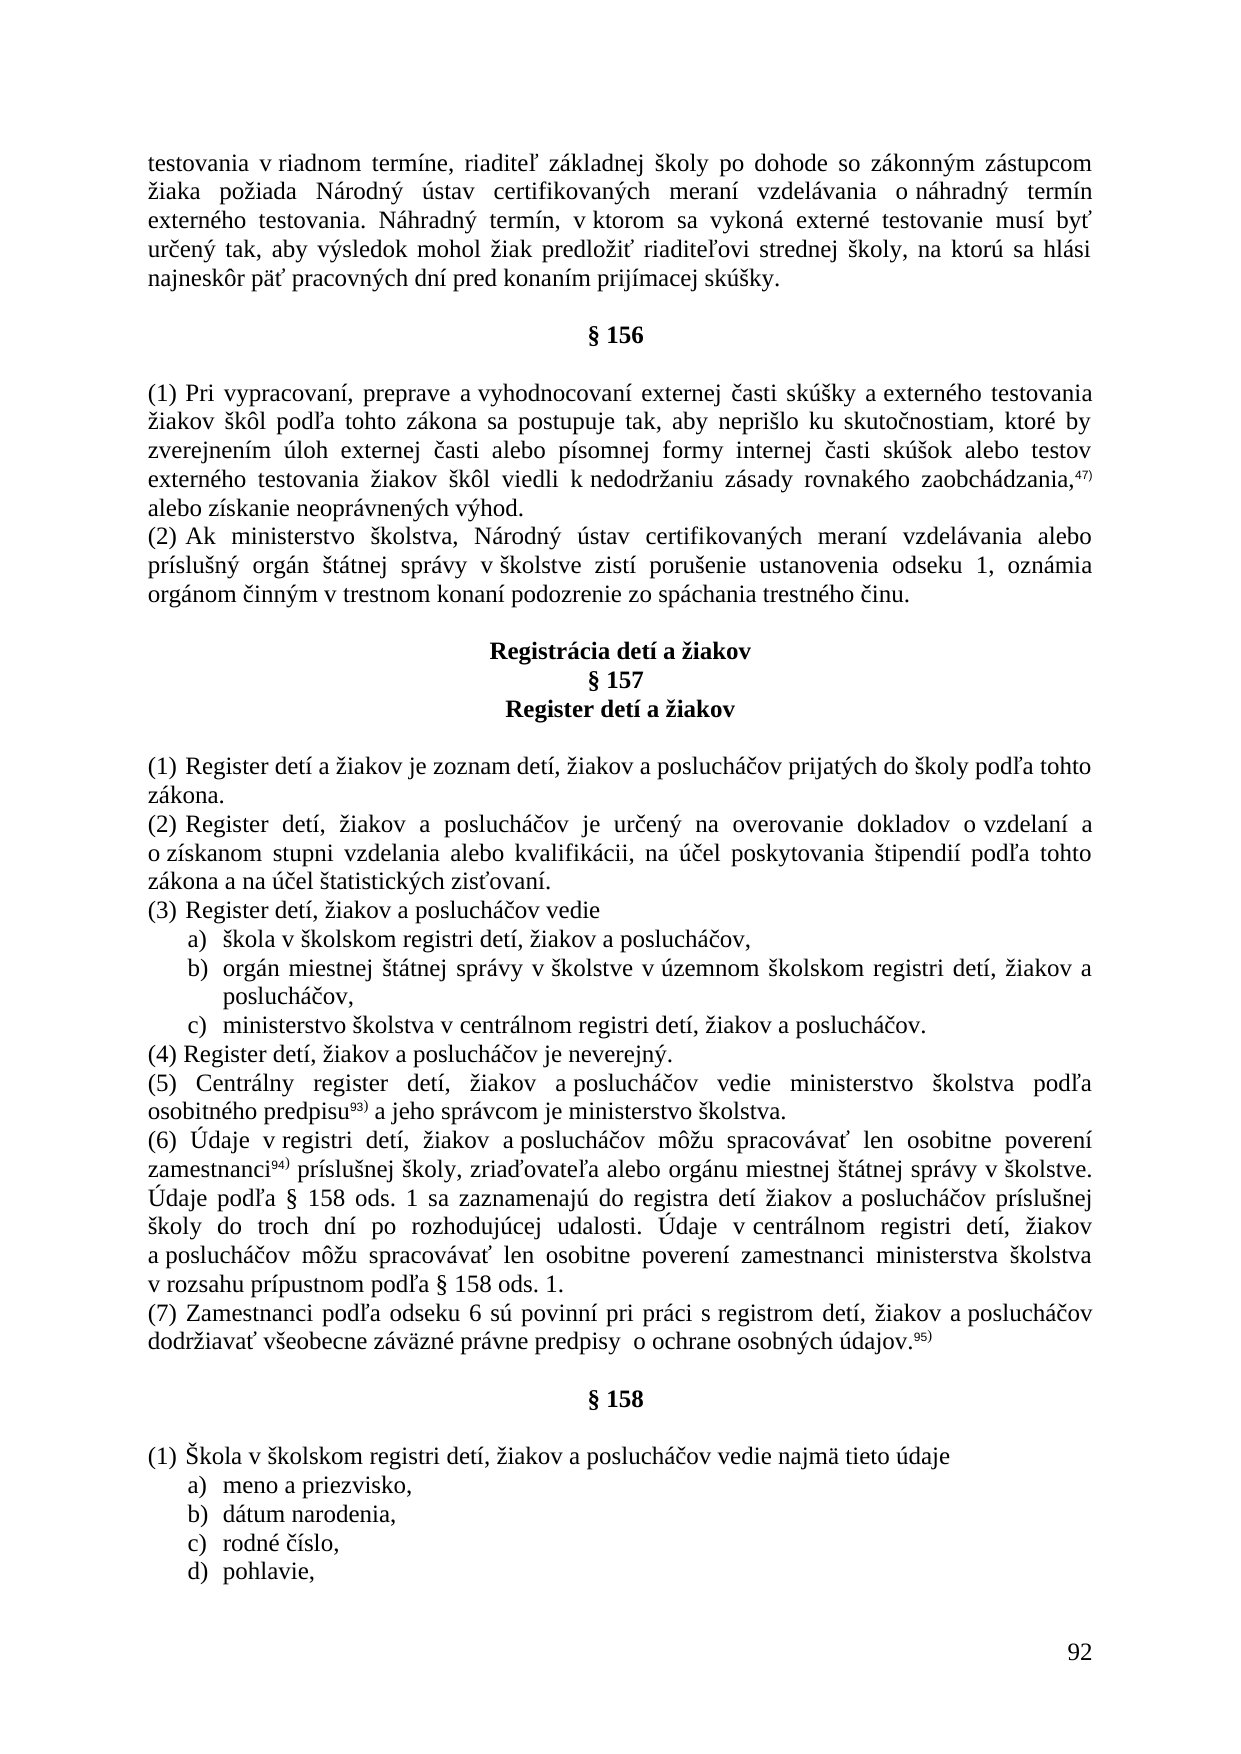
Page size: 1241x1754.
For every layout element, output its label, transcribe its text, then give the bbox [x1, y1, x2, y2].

list Register detí, žiakov a poslucháčov je určený na overovanie dokladov o vzdelaní a o získanom stupni vzdelania alebo kvalifikácii, na účel poskytovania štipendií podľa tohto zákona a na účel štatistických zisťovaní. [148, 809, 1092, 895]
list škola v školskom registri detí, žiakov a poslucháčov, [187, 924, 1092, 953]
text (6) Údaje v registri detí, žiakov a poslucháčov môžu spracovávať len osobitne poverení zamestnanci94) príslušnej školy, zriaďovateľa alebo orgánu miestnej štátnej správy v školstve. Údaje podľa § 158 ods. 1 sa zaznamenajú do registra detí žiakov a poslucháčov príslušnej školy do troch dní po rozhodujúcej udalosti. Údaje v centrálnom registri detí, žiakov a poslucháčov môžu spracovávať len osobitne poverení zamestnanci ministerstva školstva v rozsahu prípustnom podľa § 158 ods. 1. [148, 1125, 1092, 1298]
list dátum narodenia, [187, 1499, 1092, 1528]
list ministerstvo školstva v centrálnom registri detí, žiakov a poslucháčov. [187, 1010, 1092, 1039]
list pohlavie, [187, 1556, 1092, 1585]
list Register detí a žiakov je zoznam detí, žiakov a poslucháčov prijatých do školy podľa tohto zákona. [148, 751, 1092, 809]
list Pri vypracovaní, preprave a vyhodnocovaní externej časti skúšky a externého testovania žiakov škôl podľa tohto zákona sa postupuje tak, aby neprišlo ku skutočnostiam, ktoré by zverejnením úloh externej časti alebo písomnej formy internej časti skúšok alebo testov externého testovania žiakov škôl viedli k nedodržaniu zásady rovnakého zaobchádzania,47) alebo získanie neoprávnených výhod. [148, 378, 1092, 521]
text (4) Register detí, žiakov a poslucháčov je neverejný. [148, 1039, 1092, 1068]
list Škola v školskom registri detí, žiakov a poslucháčov vedie najmä tieto údaje [148, 1441, 1092, 1470]
text (7) Zamestnanci podľa odseku 6 sú povinní pri práci s registrom detí, žiakov a poslucháčov dodržiavať všeobecne záväzné právne predpisy o ochrane osobných údajov.95) [148, 1298, 1092, 1355]
list Register detí, žiakov a poslucháčov vedie [148, 895, 1092, 924]
list orgán miestnej štátnej správy v školstve v územnom školskom registri detí, žiakov a poslucháčov, [187, 953, 1092, 1010]
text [148, 148, 1092, 291]
list meno a priezvisko, [187, 1470, 1092, 1499]
subtitle Registrácia detí a žiakov [148, 636, 1092, 665]
text (5) Centrálny register detí, žiakov a poslucháčov vedie ministerstvo školstva podľa osobitného predpisu93) a jeho správcom je ministerstvo školstva. [148, 1068, 1092, 1125]
subtitle Register detí a žiakov [148, 665, 1092, 723]
list rodné číslo, [187, 1528, 1092, 1556]
list Ak ministerstvo školstva, Národný ústav certifikovaných meraní vzdelávania alebo príslušný orgán štátnej správy v školstve zistí porušenie ustanovenia odseku 1, oznámia orgánom činným v trestnom konaní podozrenie zo spáchania trestného činu. [148, 521, 1092, 608]
